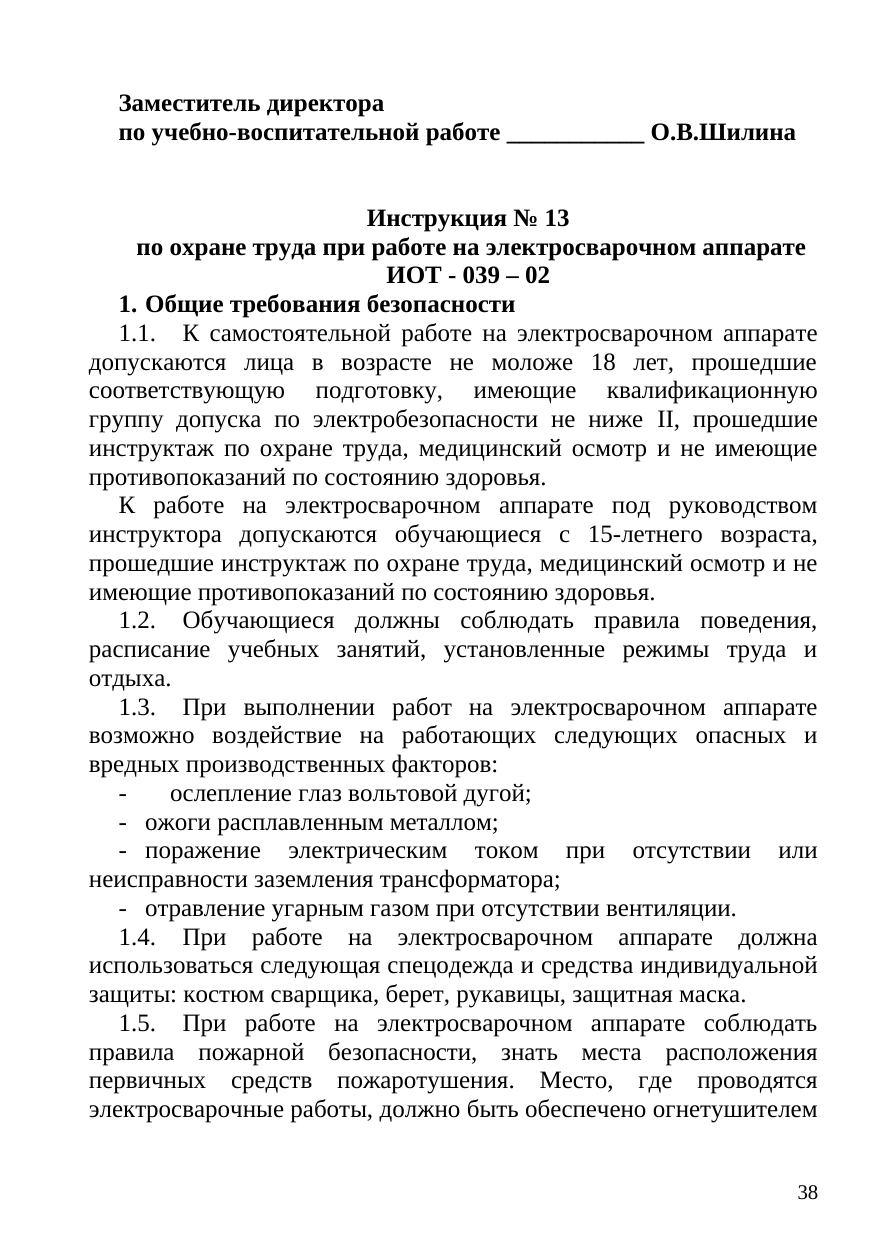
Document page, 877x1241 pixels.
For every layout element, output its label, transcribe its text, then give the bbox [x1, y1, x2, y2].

list К самостоятельной работе на электросварочном аппарате допускаются лица в возрасте не моложе 18 лет, прошедшие соответствующую подготовку, имеющие квалификационную группу допуска по электробезопасности не ниже II, прошедшие инструктаж по охране труда, медицинский осмотр и не имеющие противопоказаний по состоянию здоровья. [89, 318, 818, 490]
list ослепление глаз вольтовой дугой; [89, 778, 818, 807]
list Общие требования безопасности [89, 289, 818, 318]
subtitle по учебно-воспитательной работе ___________ О.В.Шилина [89, 117, 818, 145]
text К работе на электросварочном аппарате под руководством инструктора допускаются обучающиеся с 15-летнего возраста, прошедшие инструктаж по охране труда, медицинский осмотр и не имеющие противопоказаний по состоянию здоровья. [89, 490, 818, 605]
list Обучающиеся должны соблюдать правила поведения, расписание учебных занятий, установленные режимы труда и отдыха. [89, 605, 818, 692]
list ожоги расплавленным металлом; [89, 807, 818, 835]
list поражение электрическим током при отсутствии или неисправности заземления трансформатора; [89, 835, 818, 893]
subtitle ИОТ - 039 – 02 [89, 260, 818, 289]
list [89, 1008, 818, 1123]
subtitle по охране труда при работе на электросварочном аппарате [89, 232, 818, 260]
list отравление угарным газом при отсутствии вентиляции. [89, 893, 818, 922]
list При работе на электросварочном аппарате должна использоваться следующая спецодежда и средства индивидуальной защиты: костюм сварщика, берет, рукавицы, защитная маска. [89, 922, 818, 1008]
list При выполнении работ на электросварочном аппарате возможно воздействие на работающих следующих опасных и вредных производственных факторов: [89, 692, 818, 778]
subtitle Инструкция № 13 [89, 203, 818, 232]
subtitle Заместитель директора [89, 88, 818, 117]
